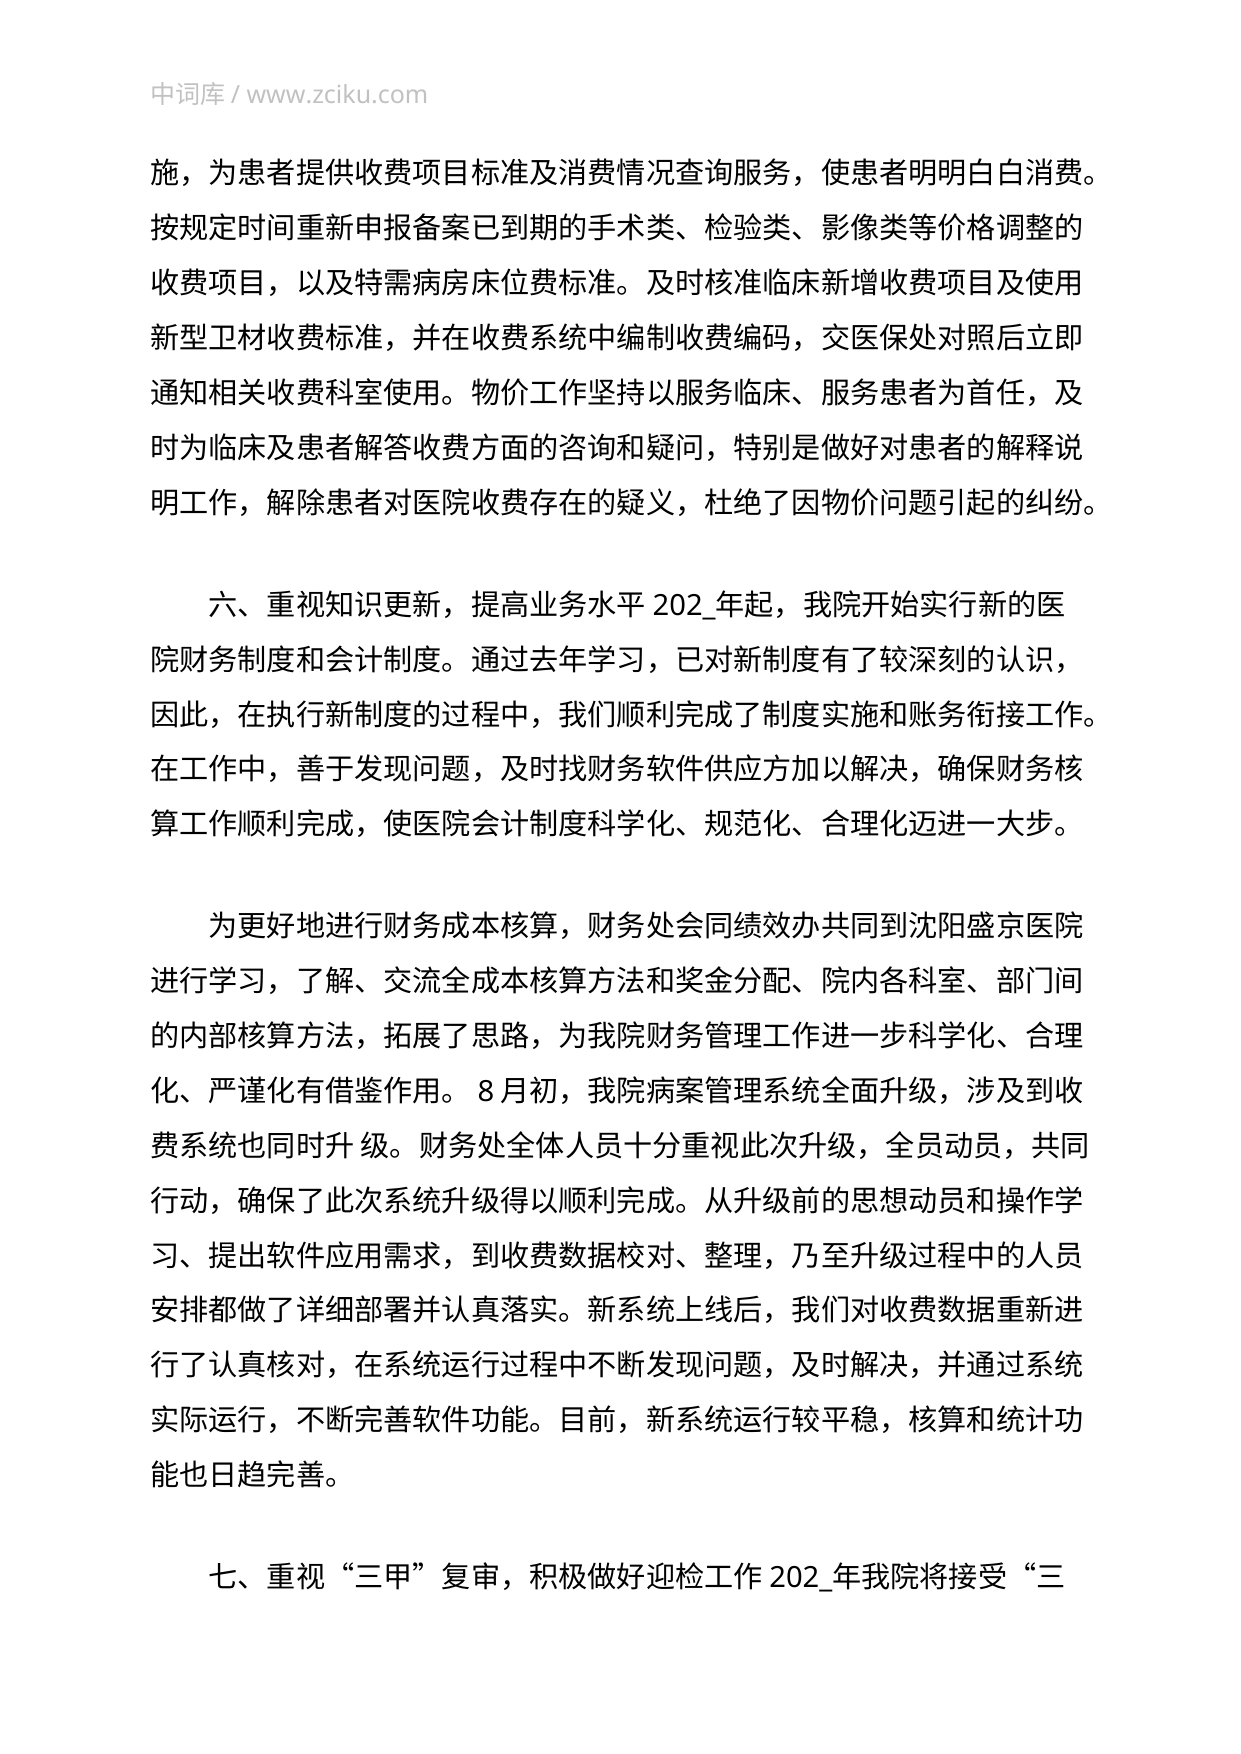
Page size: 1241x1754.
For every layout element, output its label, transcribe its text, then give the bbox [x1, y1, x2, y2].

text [150, 150, 1090, 522]
text 六、重视知识更新，提高业务水平 202_年起，我院开始实行新的医院财务制度和会计制度。通过去年学习，已对新制度有了较深刻的认识，因此，在执行新制度的过程中，我们顺利完成了制度实施和账务衔接工作。在工作中，善于发现问题，及时找财务软件供应方加以解决，确保财务核算工作顺利完成，使医院会计制度科学化、规范化、合理化迈进一大步。 [150, 581, 1090, 843]
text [150, 1553, 1090, 1596]
text 为更好地进行财务成本核算，财务处会同绩效办共同到沈阳盛京医院进行学习，了解、交流全成本核算方法和奖金分配、院内各科室、部门间的内部核算方法，拓展了思路，为我院财务管理工作进一步科学化、合理化、严谨化有借鉴作用。 8月初，我院病案管理系统全面升级，涉及到收费系统也同时升 级。财务处全体人员十分重视此次升级，全员动员，共同行动，确保了此次系统升级得以顺利完成。从升级前的思想动员和操作学习、提出软件应用需求，到收费数据校对、整理，乃至升级过程中的人员安排都做了详细部署并认真落实。新系统上线后，我们对收费数据重新进行了认真核对，在系统运行过程中不断发现问题，及时解决，并通过系统实际运行，不断完善软件功能。目前，新系统运行较平稳，核算和统计功能也日趋完善。 [150, 903, 1090, 1494]
